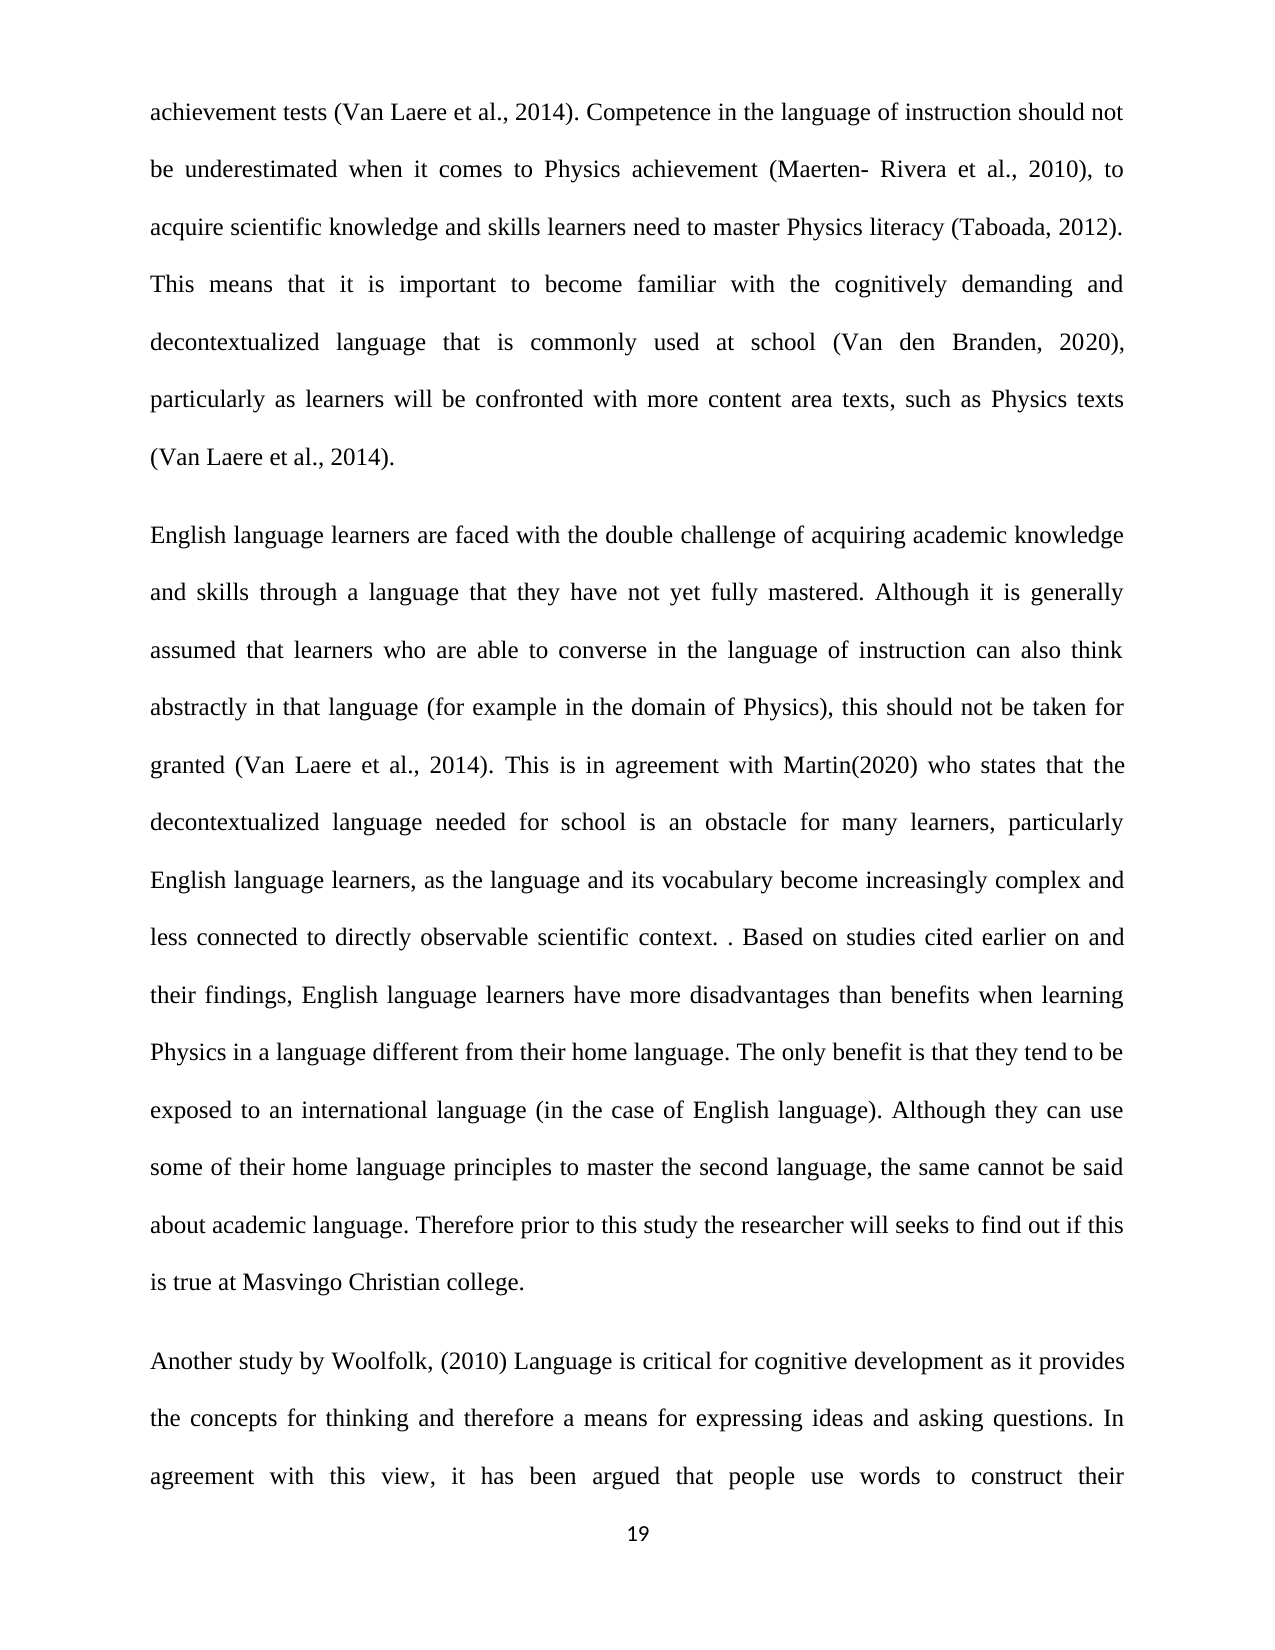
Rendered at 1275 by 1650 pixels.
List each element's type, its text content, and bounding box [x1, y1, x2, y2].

text English language learners are faced with the double challenge of acquiring academic knowledge and skills through a language that they have not yet fully mastered. Although it is generally assumed that learners who are able to converse in the language of instruction can also think abstractly in that language (for example in the domain of Physics), this should not be taken for granted (Van Laere et al., 2014). This is in agreement with Martin(2020) who states that the decontextualized language needed for school is an obstacle for many learners, particularly English language learners, as the language and its vocabulary become increasingly complex and less connected to directly observable scientific context. . Based on studies cited earlier on and their findings, English language learners have more disadvantages than benefits when learning Physics in a language different from their home language. The only benefit is that they tend to be exposed to an international language (in the case of English language). Although they can use some of their home language principles to master the second language, the same cannot be said about academic language. Therefore prior to this study the researcher will seeks to find out if this is true at Masvingo Christian college. [150, 520, 1125, 1296]
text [150, 1346, 1125, 1489]
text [150, 97, 1125, 470]
